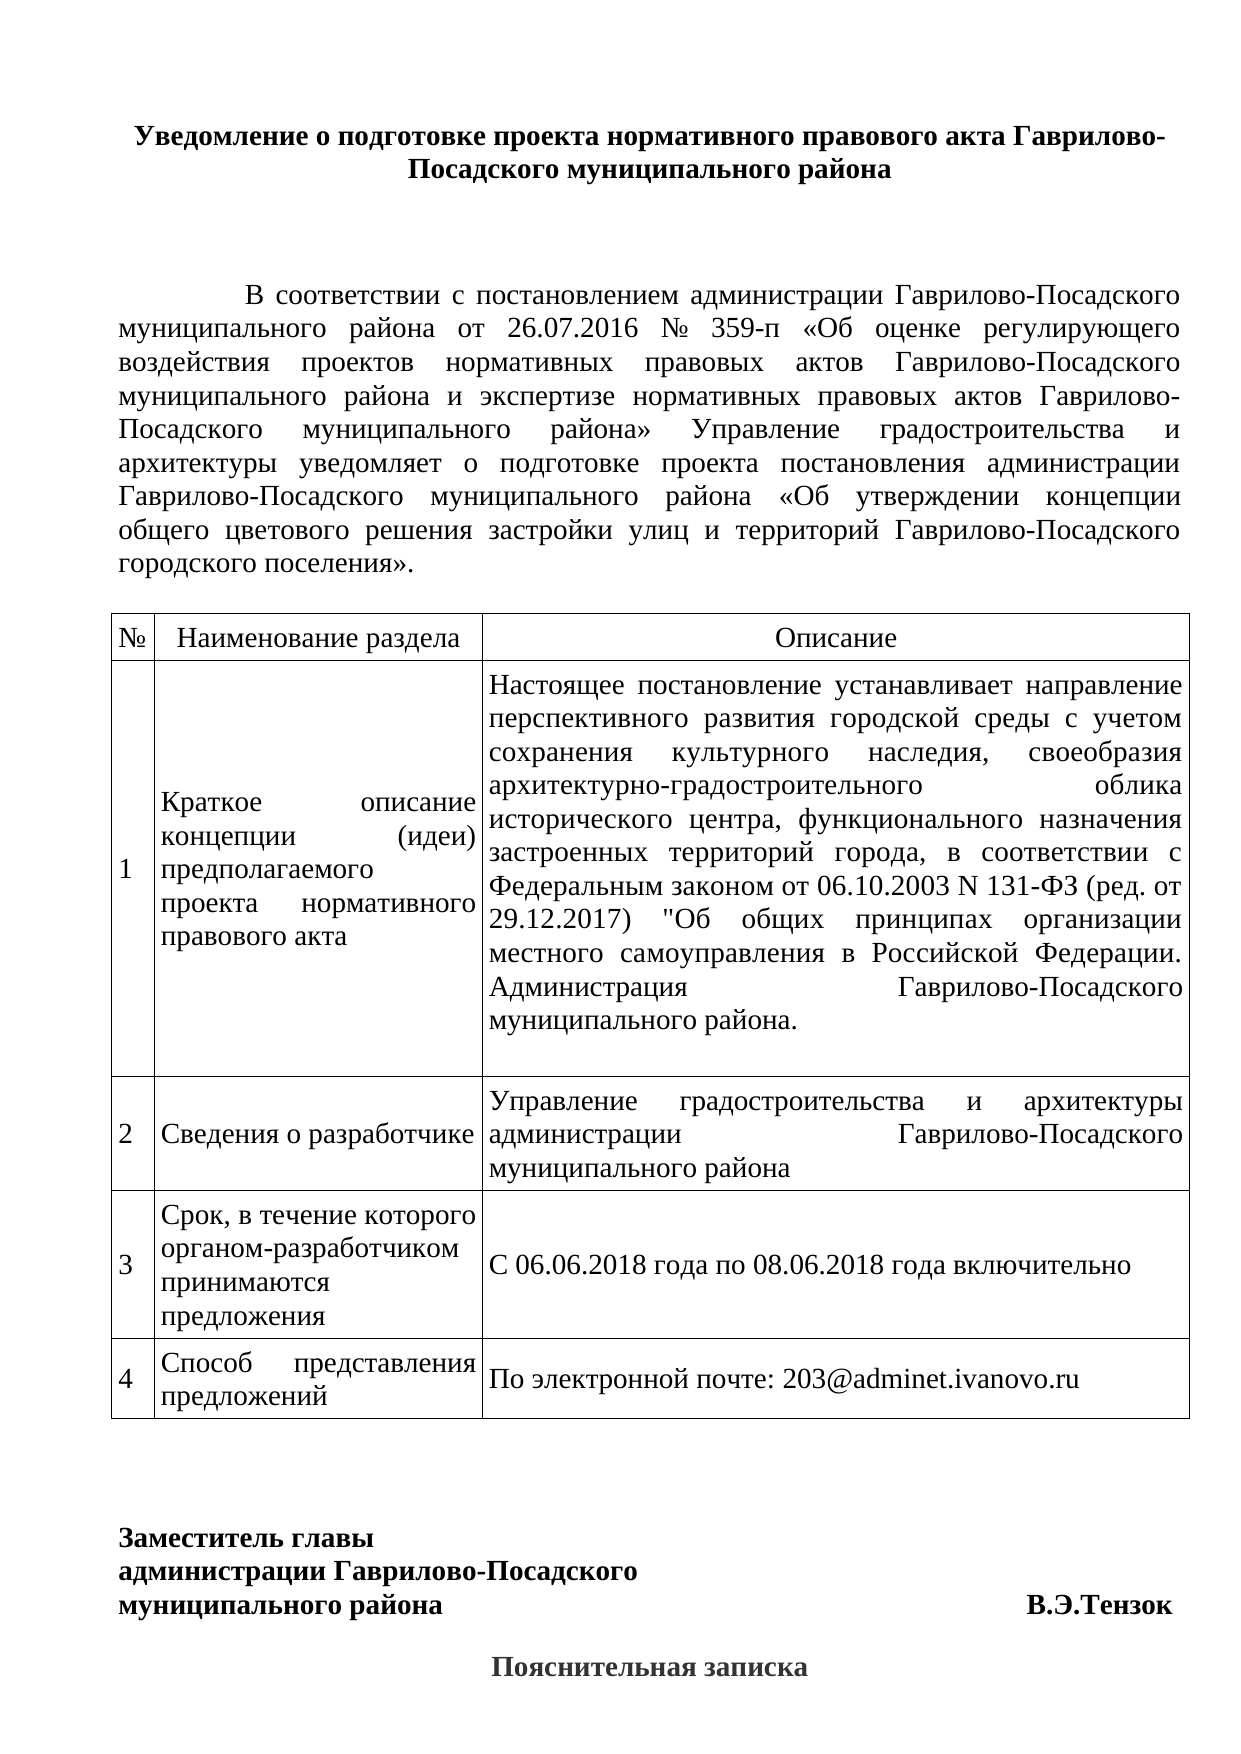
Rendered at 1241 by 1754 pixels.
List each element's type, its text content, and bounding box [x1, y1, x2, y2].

text Заместитель главы [118, 1520, 1181, 1553]
text администрации Гаврилово-Посадского [118, 1553, 1181, 1587]
text В соответствии с постановлением администрации Гаврилово-Посадского муниципального района от 26.07.2016 № 359-п «Об оценке регулирующего воздействия проектов нормативных правовых актов Гаврилово-Посадского муниципального района и экспертизе нормативных правовых актов Гаврилово-Посадского муниципального района» Управление градостроительства и архитектуры уведомляет о подготовке проекта постановления администрации Гаврилово-Посадского муниципального района «Об утверждении концепции общего цветового решения застройки улиц и территорий Гаврилово-Посадского городского поселения». [118, 277, 1181, 579]
table_cell Способ представления предложений [155, 1339, 482, 1418]
table_cell Управление градостроительства и архитектуры администрации Гаврилово-Посадского муниципального района [483, 1077, 1189, 1190]
table_cell Сведения о разработчике [155, 1077, 482, 1190]
table_cell 1 [112, 661, 154, 1076]
table_cell По электронной почте: 203@adminet.ivanovo.ru [483, 1339, 1189, 1418]
text Уведомление о подготовке проекта нормативного правового акта Гаврилово-Посадского муниципального района [118, 118, 1181, 185]
table_cell 2 [112, 1077, 154, 1190]
text Пояснительная записка [118, 1649, 1181, 1683]
table_header № [112, 614, 154, 659]
table_cell 3 [112, 1191, 154, 1337]
text муниципального района В.Э.Тензок [118, 1587, 1181, 1620]
table_cell Краткое описание концепции (идеи) предполагаемого проекта нормативного правового акта [155, 661, 482, 1076]
table_header Наименование раздела [155, 614, 482, 659]
table_cell Настоящее постановление устанавливает направление перспективного развития городской среды с учетом сохранения культурного наследия, своеобразия архитектурно-градостроительного облика исторического центра, функционального назначения застроенных территорий города, в соответствии с Федеральным законом от 06.10.2003 N 131-ФЗ (ред. от 29.12.2017) "Об общих принципах организации местного самоуправления в Российской Федерации. Администрация Гаврилово-Посадского муниципального района. [483, 661, 1189, 1076]
table_cell 4 [112, 1339, 154, 1418]
table_header Описание [483, 614, 1189, 659]
table_cell Срок, в течение которого органом-разработчиком принимаются предложения [155, 1191, 482, 1337]
table_cell С 06.06.2018 года по 08.06.2018 года включительно [483, 1191, 1189, 1337]
